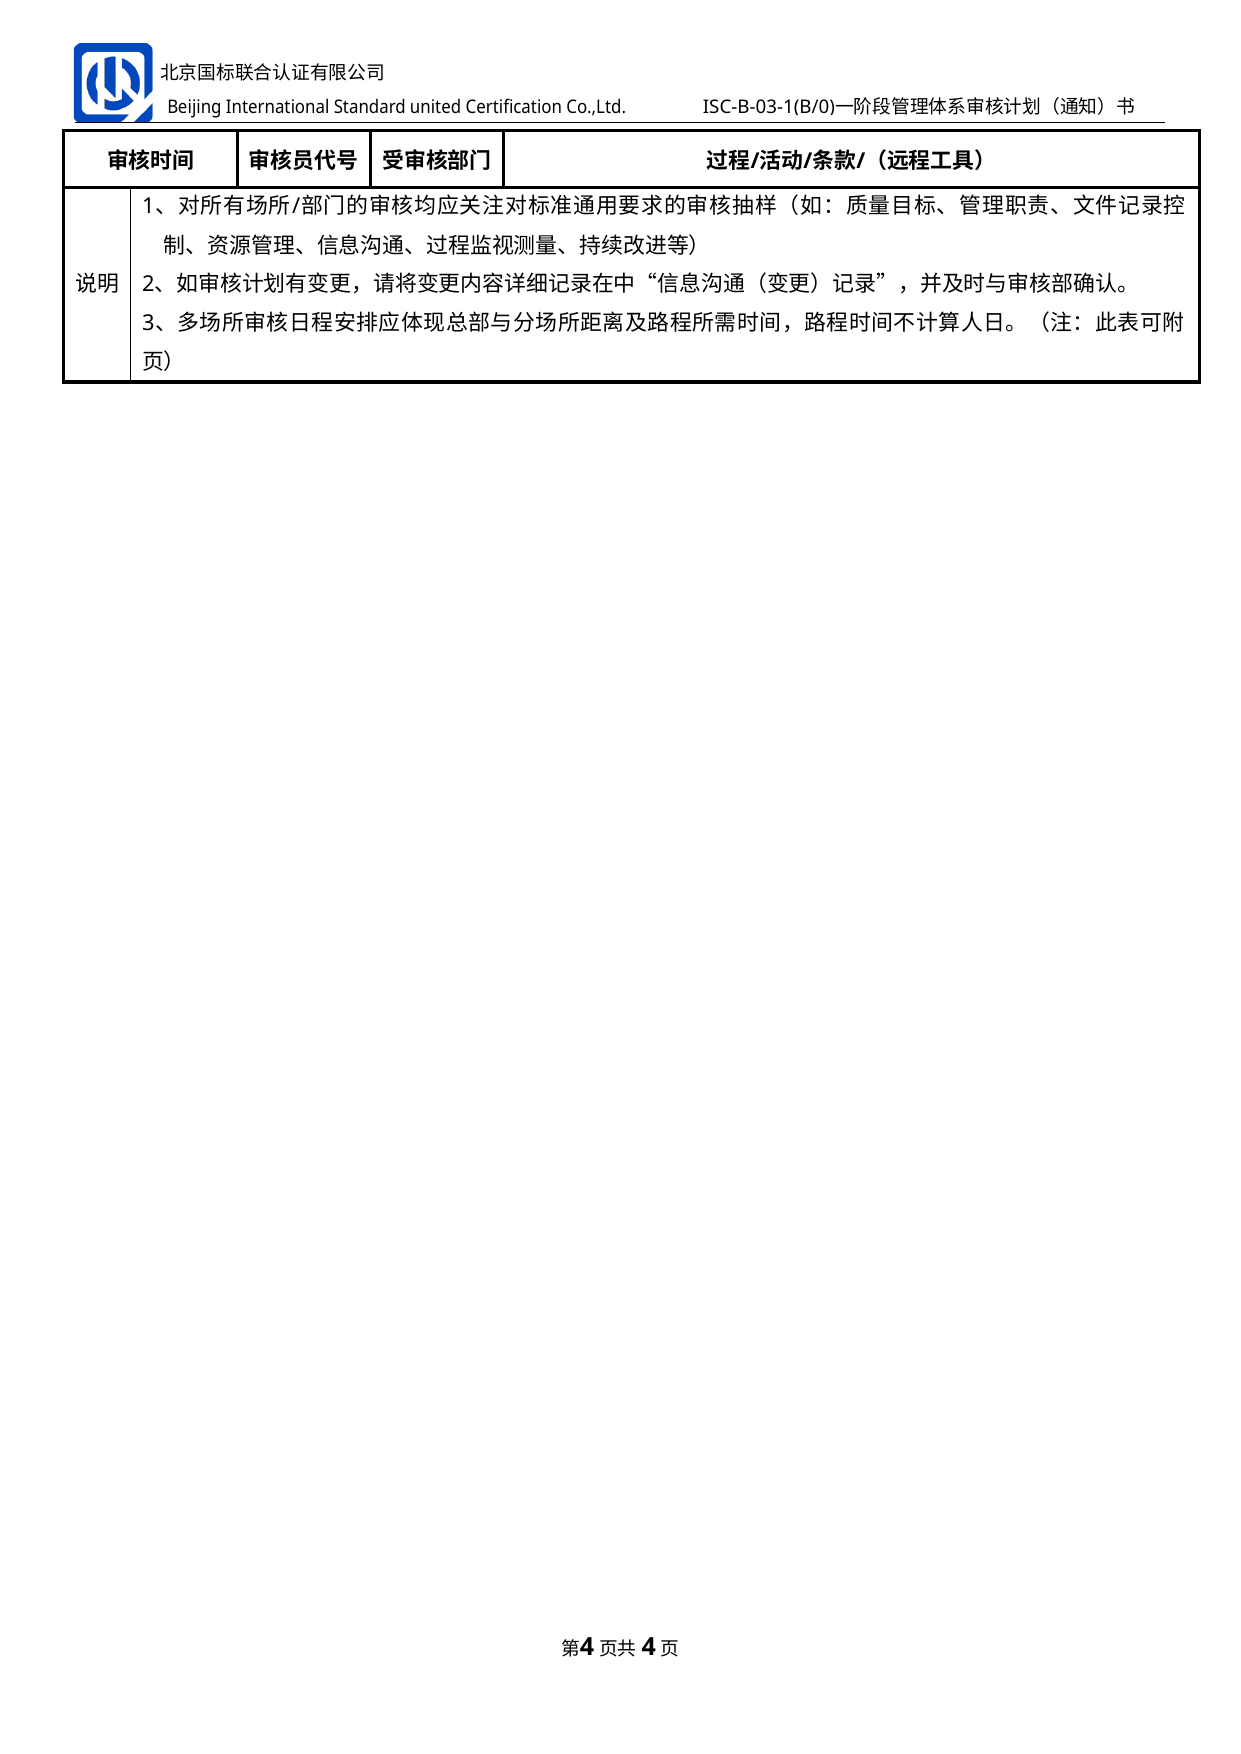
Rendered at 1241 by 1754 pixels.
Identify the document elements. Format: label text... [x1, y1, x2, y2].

picture [73, 43, 153, 123]
table_header 受审核部门 [372, 132, 502, 186]
table_header 审核时间 [65, 132, 236, 186]
table_cell 说明 [65, 189, 130, 380]
table_header 审核员代号 [239, 132, 369, 186]
table_header 过程/活动/条款/（远程工具） [505, 132, 1198, 186]
table_cell 1、对所有场所/部门的审核均应关注对标准通用要求的审核抽样（如：质量目标、管理职责、文件记录控制、资源管理、信息沟通、过程监视测量、持续改进等） 2、如审核计划有变更，请将变更内容详细记录在中“信息沟通（变更）记录”，并及时与审核部确认。 3、多场所审核日程安排应体现总部与分场所距离及路程所需时间，路程时间不计算人日。（注：此表可附页） [131, 189, 1198, 380]
